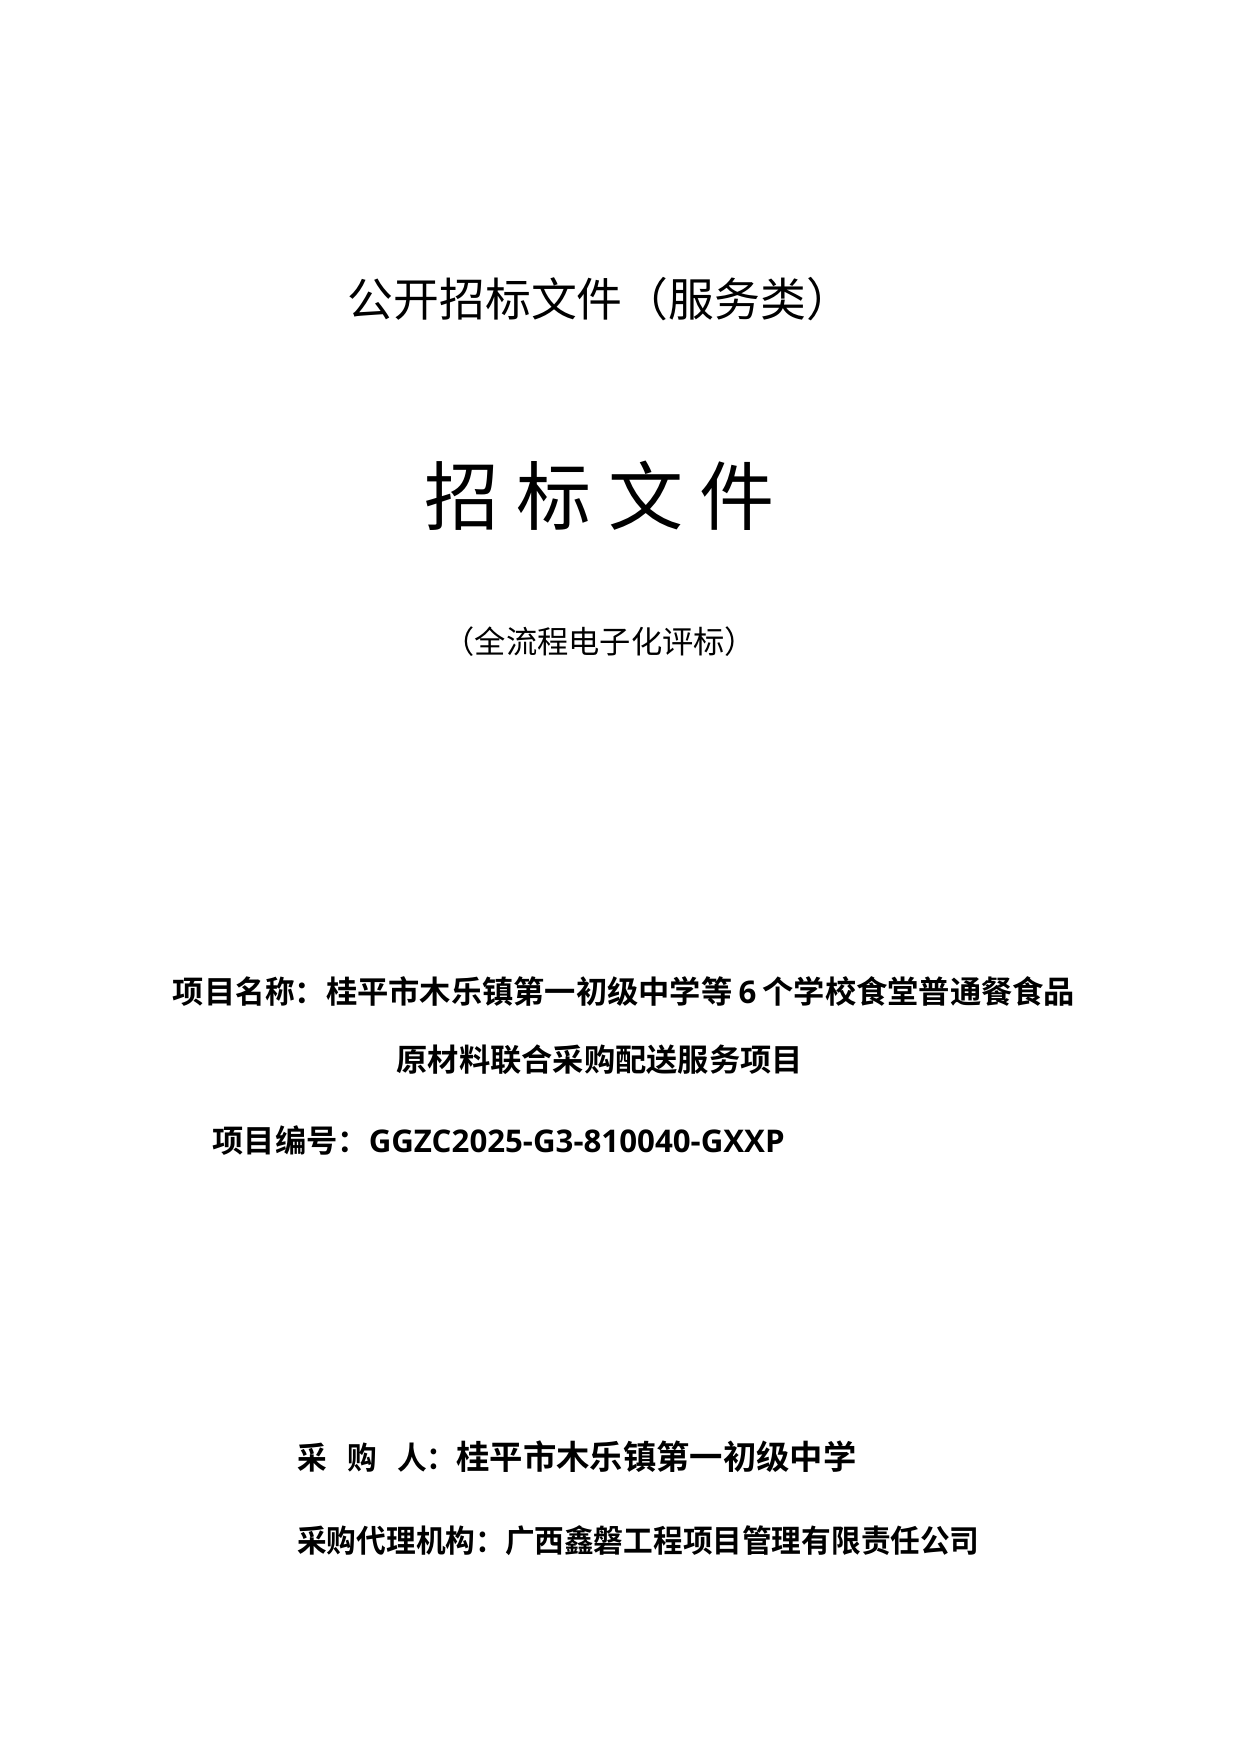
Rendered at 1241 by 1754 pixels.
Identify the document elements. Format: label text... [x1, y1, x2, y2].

text 采 购 人：桂平市木乐镇第一初级中学 [118, 1431, 1081, 1479]
text 项目编号：GGZC2025-G3-810040-GXXP [118, 1116, 1081, 1161]
text 项目名称：桂平市木乐镇第一初级中学等6个学校食堂普通餐食品原材料联合采购配送服务项目 [118, 968, 1081, 1081]
text 招 标 文 件 [118, 437, 1081, 546]
text 公开招标文件（服务类） [118, 263, 1081, 329]
text （全流程电子化评标） [118, 617, 1081, 663]
text 采购代理机构：广西鑫磐工程项目管理有限责任公司 [118, 1516, 1081, 1561]
